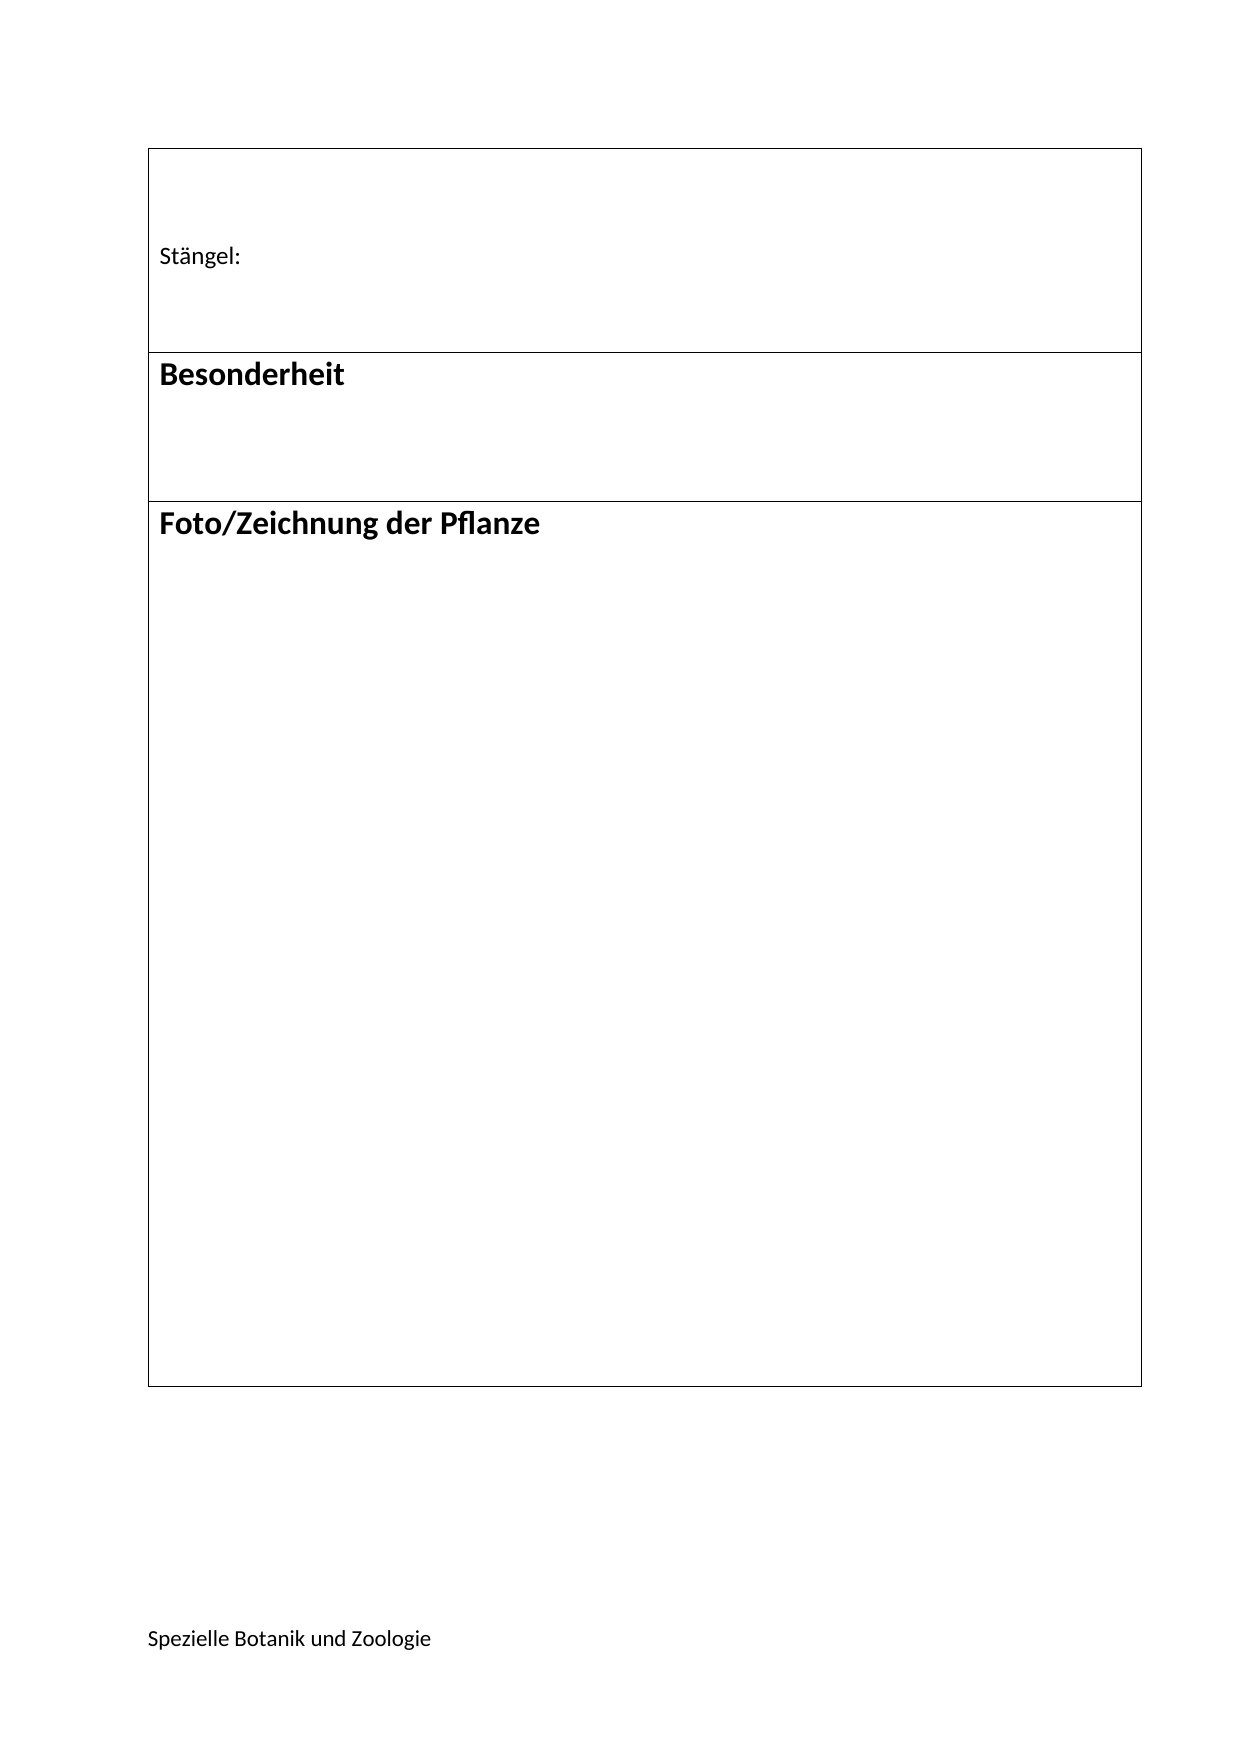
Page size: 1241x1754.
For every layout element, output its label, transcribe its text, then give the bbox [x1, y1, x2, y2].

table_cell Foto/Zeichnung der Pflanze [149, 502, 1141, 1386]
table_cell Besonderheit [149, 353, 1141, 501]
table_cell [149, 149, 1141, 352]
